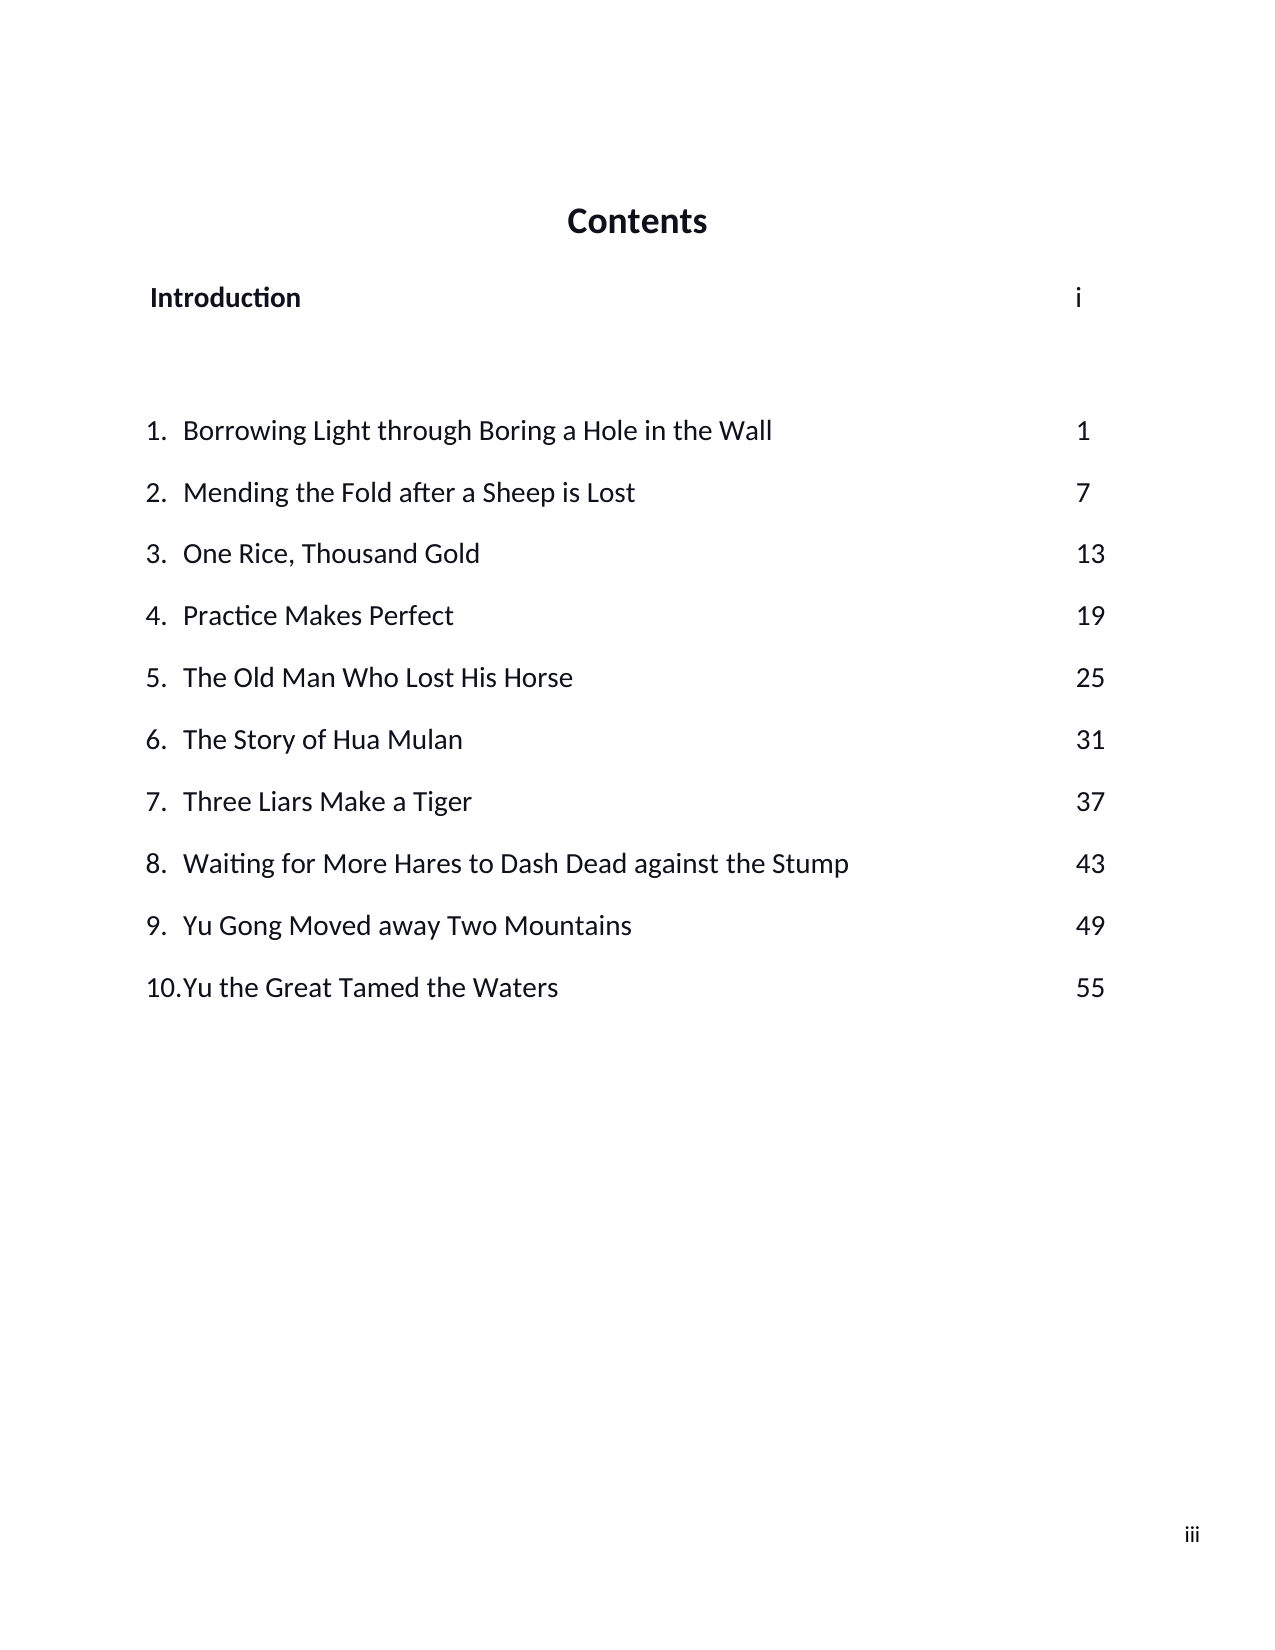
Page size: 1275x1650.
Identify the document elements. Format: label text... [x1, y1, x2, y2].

table_cell 55 [1064, 969, 1208, 1031]
table_cell 7 [1064, 474, 1208, 536]
table_cell The Story of Hua Mulan [134, 721, 1064, 783]
table_header 1 [1064, 412, 1208, 474]
table_cell One Rice, Thousand Gold [134, 536, 1064, 597]
table_cell 19 [1064, 598, 1208, 659]
table_cell Waiting for More Hares to Dash Dead against the Stump [134, 845, 1064, 907]
table_header Introduction [149, 279, 1049, 341]
table_cell 49 [1064, 907, 1208, 969]
table_header i [1049, 279, 1199, 341]
table_cell 43 [1064, 845, 1208, 907]
table_cell Mending the Fold after a Sheep is Lost [134, 474, 1064, 536]
table_cell Yu the Great Tamed the Waters [134, 969, 1064, 1031]
table_cell Three Liars Make a Tiger [134, 783, 1064, 845]
table_cell 31 [1064, 721, 1208, 783]
table_cell The Old Man Who Lost His Horse [134, 659, 1064, 721]
table_header Borrowing Light through Boring a Hole in the Wall [134, 412, 1064, 474]
table_cell 25 [1064, 659, 1208, 721]
table_cell Practice Makes Perfect [134, 598, 1064, 659]
table_cell 13 [1064, 536, 1208, 597]
table_cell 37 [1064, 783, 1208, 845]
text Contents [75, 197, 1200, 243]
table_cell Yu Gong Moved away Two Mountains [134, 907, 1064, 969]
